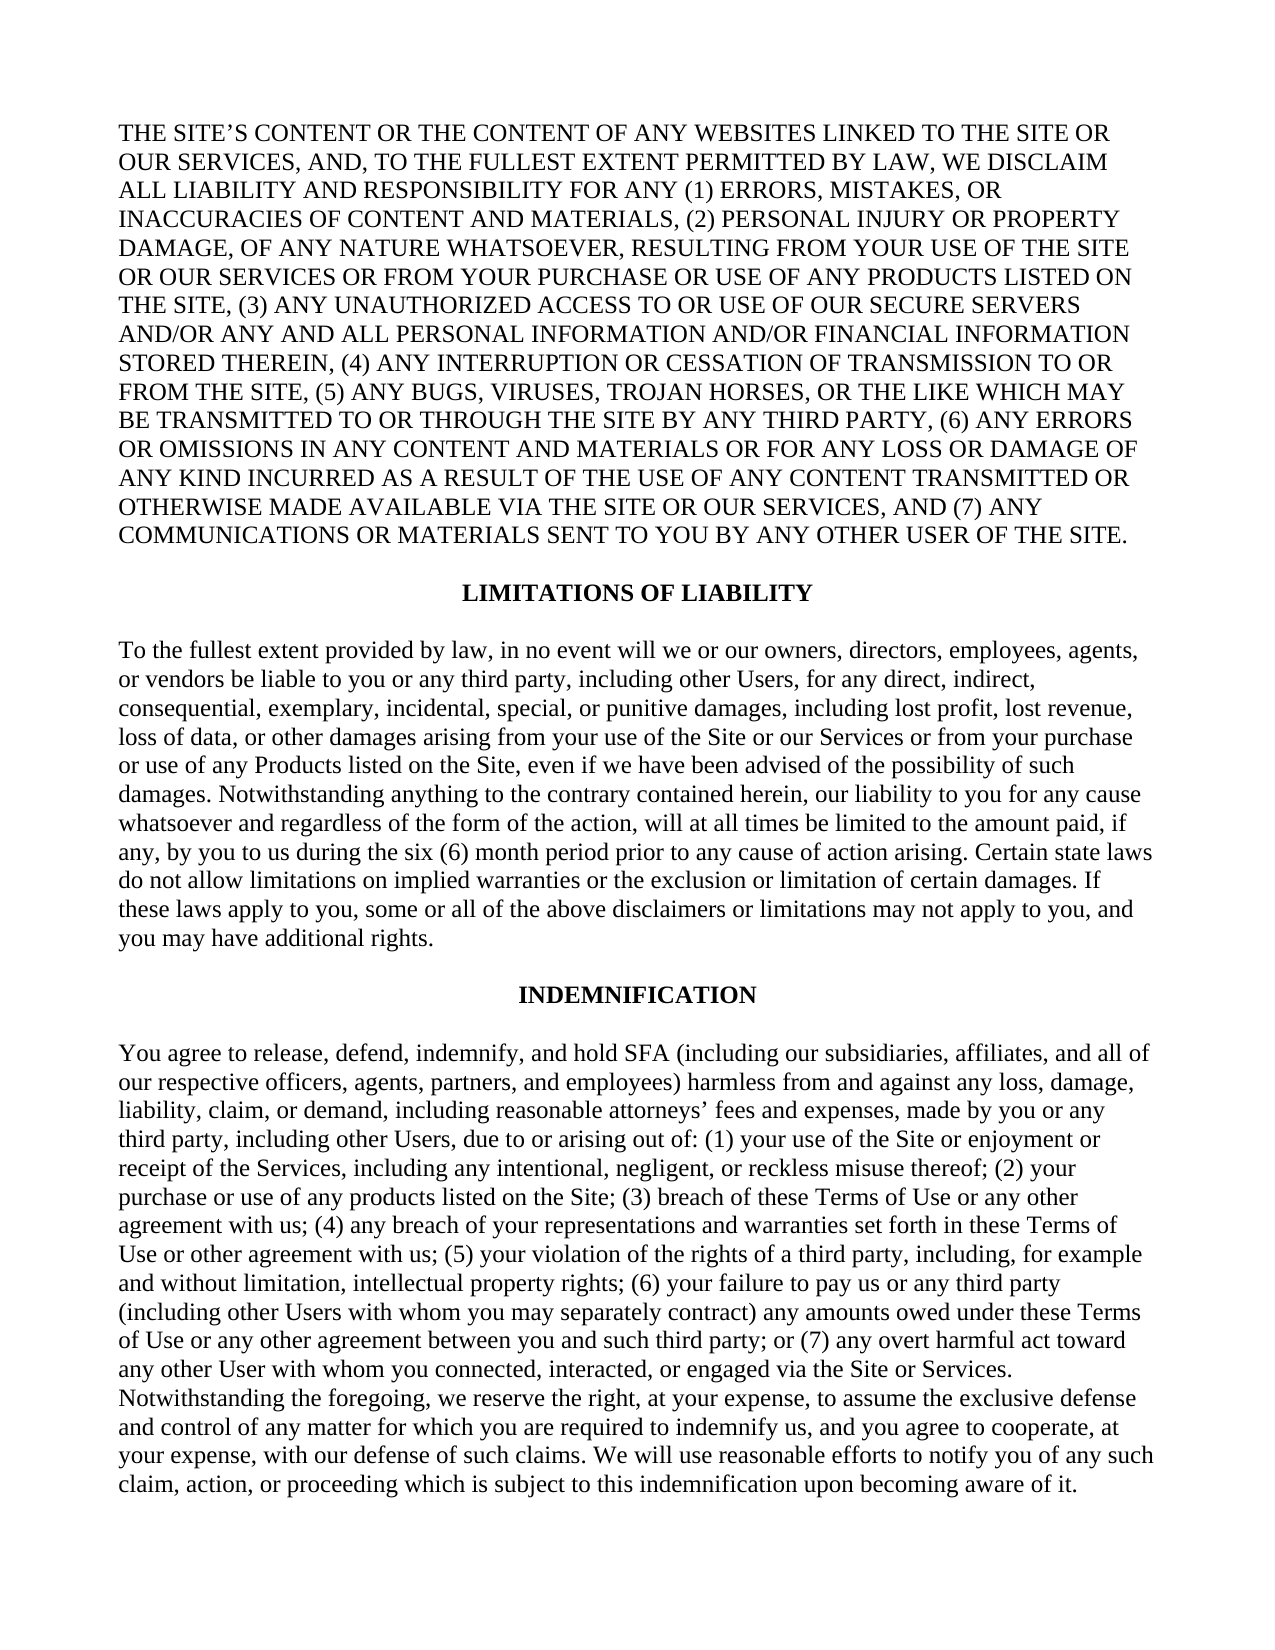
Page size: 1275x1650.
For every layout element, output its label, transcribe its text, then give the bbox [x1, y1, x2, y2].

text INDEMNIFICATION [118, 981, 1157, 1009]
text LIMITATIONS OF LIABILITY [118, 578, 1157, 607]
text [118, 118, 1157, 549]
text You agree to release, defend, indemnify, and hold SFA (including our subsidiaries, affiliates, and all of our respective officers, agents, partners, and employees) harmless from and against any loss, damage, liability, claim, or demand, including reasonable attorneys’ fees and expenses, made by you or any third party, including other Users, due to or arising out of: (1) your use of the Site or enjoyment or receipt of the Services, including any intentional, negligent, or reckless misuse thereof; (2) your purchase or use of any products listed on the Site; (3) breach of these Terms of Use or any other agreement with us; (4) any breach of your representations and warranties set forth in these Terms of Use or other agreement with us; (5) your violation of the rights of a third party, including, for example and without limitation, intellectual property rights; (6) your failure to pay us or any third party (including other Users with whom you may separately contract) any amounts owed under these Terms of Use or any other agreement between you and such third party; or (7) any overt harmful act toward any other User with whom you connected, interacted, or engaged via the Site or Services. Notwithstanding the foregoing, we reserve the right, at your expense, to assume the exclusive defense and control of any matter for which you are required to indemnify us, and you agree to cooperate, at your expense, with our defense of such claims. We will use reasonable efforts to notify you of any such claim, action, or proceeding which is subject to this indemnification upon becoming aware of it. [118, 1038, 1157, 1498]
text To the fullest extent provided by law, in no event will we or our owners, directors, employees, agents, or vendors be liable to you or any third party, including other Users, for any direct, indirect, consequential, exemplary, incidental, special, or punitive damages, including lost profit, lost revenue, loss of data, or other damages arising from your use of the Site or our Services or from your purchase or use of any Products listed on the Site, even if we have been advised of the possibility of such damages. Notwithstanding anything to the contrary contained herein, our liability to you for any cause whatsoever and regardless of the form of the action, will at all times be limited to the amount paid, if any, by you to us during the six (6) month period prior to any cause of action arising. Certain state laws do not allow limitations on implied warranties or the exclusion or limitation of certain damages. If these laws apply to you, some or all of the above disclaimers or limitations may not apply to you, and you may have additional rights. [118, 636, 1157, 952]
